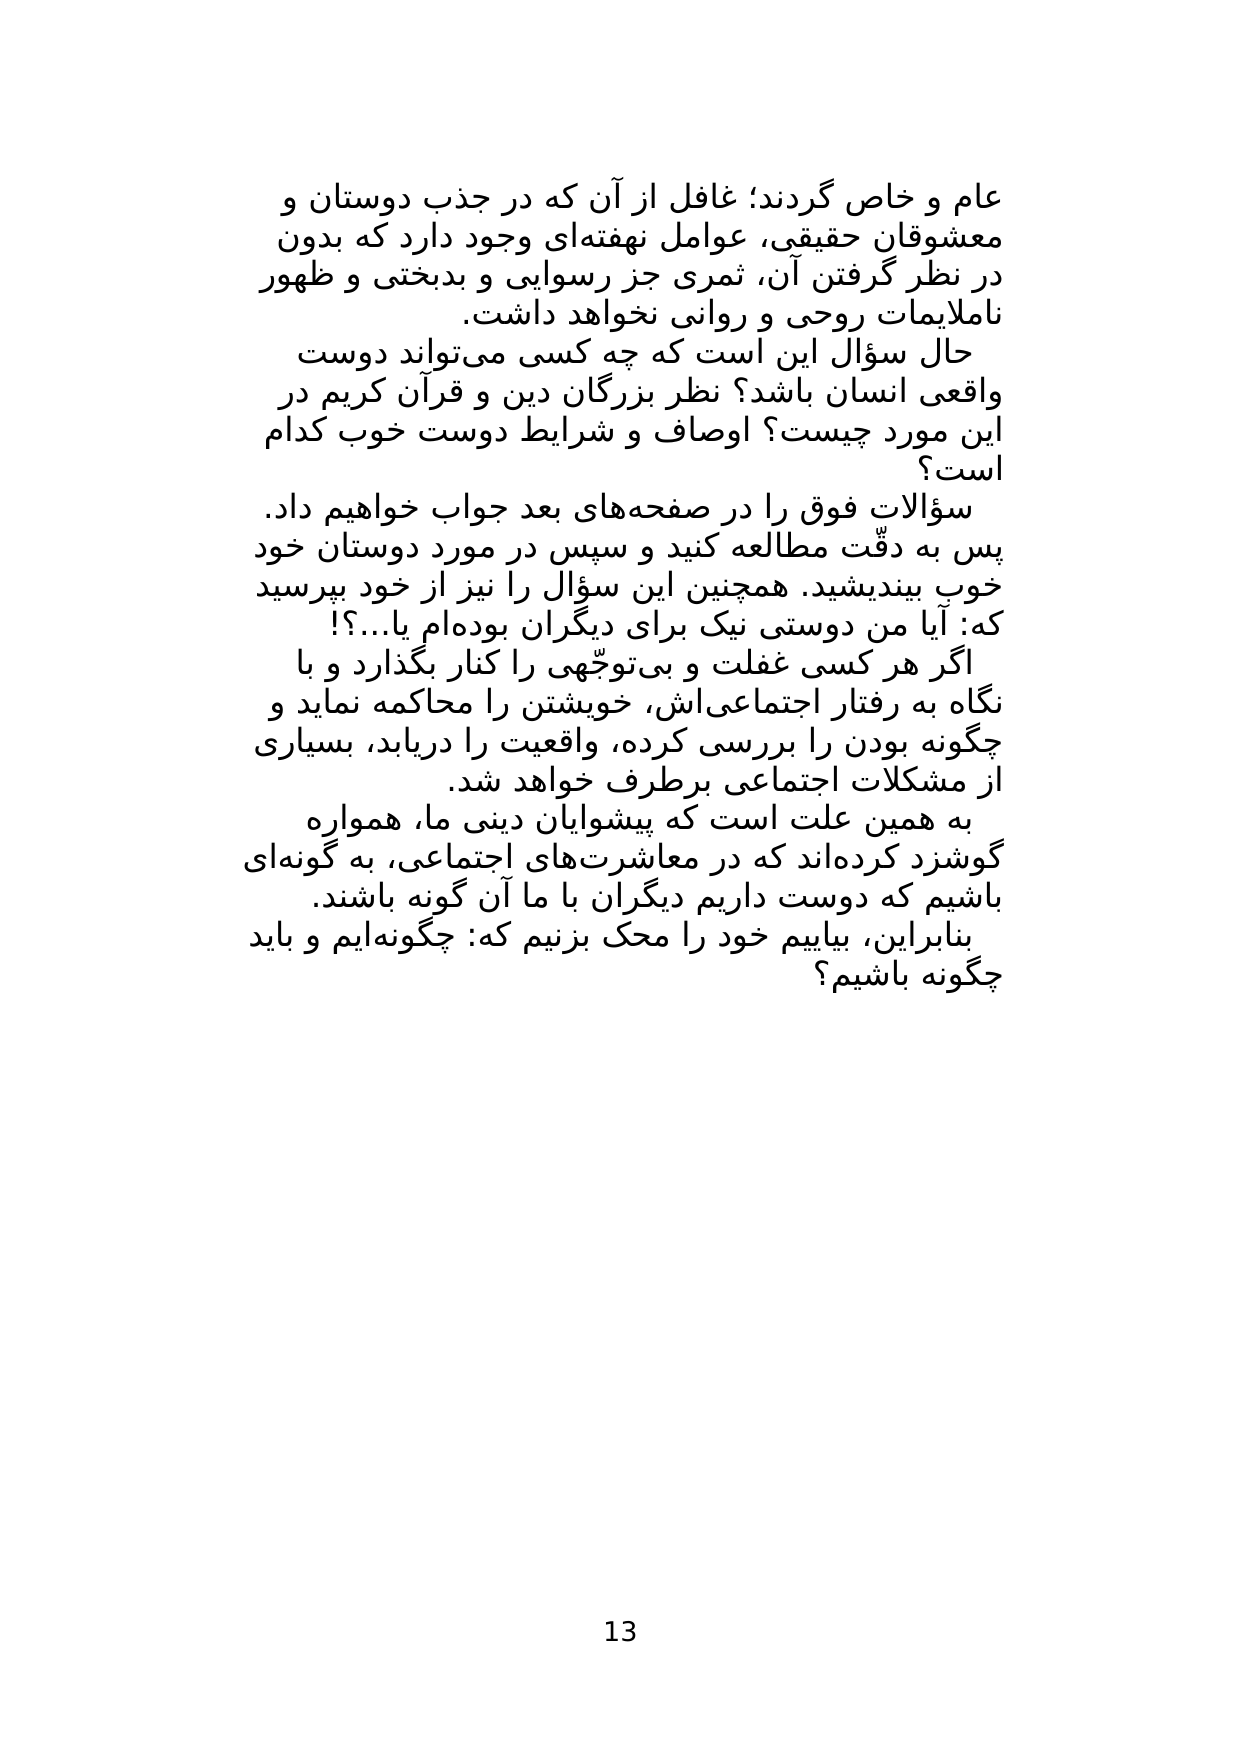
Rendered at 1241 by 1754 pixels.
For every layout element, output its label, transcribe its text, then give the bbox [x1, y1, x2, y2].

text بنابراین، بیاییم خود را محک بزنیم که: چگونه‌ایم و باید چگونه باشیم؟ [236, 915, 1004, 993]
text سؤالات فوق را در صفحه‌های بعد جواب خواهیم داد. پس به دقّت مطالعه کنید و سپس در مورد دوستان خود خوب بیندیشید. همچنین این سؤال را نیز از خود بپرسید که: آیا من دوستی نیک برای دیگران بوده‌ام یا...؟! [236, 488, 1004, 643]
text به همین علت است که پیشوایان دینی ما، همواره گوشزد کرده‌اند که در معاشرت‌های اجتماعی، به گونه‌ای باشیم که دوست داریم دیگران با ما آن گونه باشند. [236, 799, 1004, 915]
text حال سؤال این است که چه کسی می‌تواند دوست واقعی انسان باشد؟ نظر بزرگان دین و قرآن کریم در این مورد چیست؟ اوصاف و شرایط دوست خوب کدام است؟ [236, 333, 1004, 488]
text اگر هر کسی غفلت و بی‌توجّهی را کنار بگذارد و با نگاه به رفتار اجتماعی‌اش، خویشتن را محاکمه نماید و چگونه بودن را بررسی کرده، واقعیت را دریابد، بسیاری از مشکلات اجتماعی برطرف خواهد شد. [236, 643, 1004, 799]
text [236, 177, 1004, 333]
